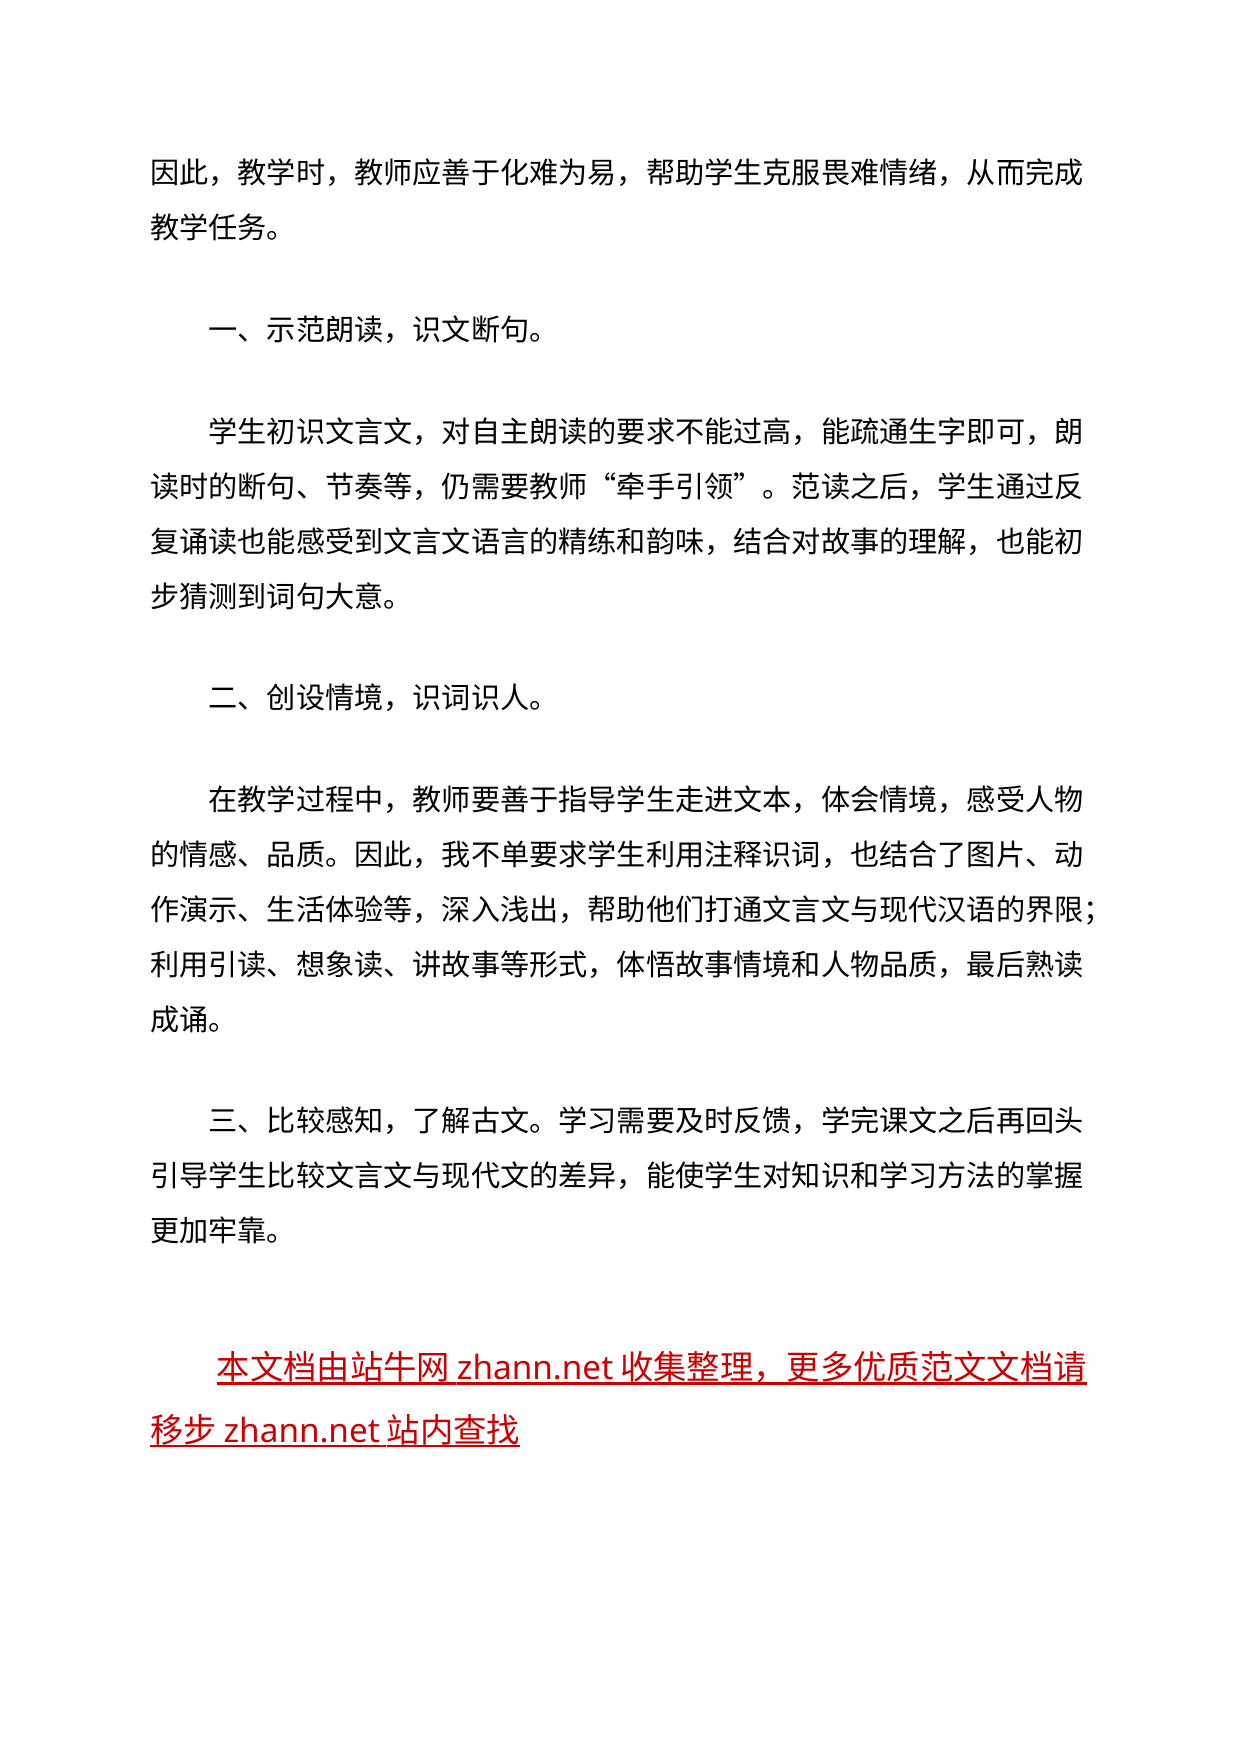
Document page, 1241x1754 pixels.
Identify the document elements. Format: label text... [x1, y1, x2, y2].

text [150, 150, 1090, 247]
text 本文档由站牛网zhann.net收集整理，更多优质范文文档请移步zhann.net站内查找 [150, 1341, 1090, 1452]
text 一、示范朗读，识文断句。 [150, 307, 1090, 349]
text 在教学过程中，教师要善于指导学生走进文本，体会情境，感受人物的情感、品质。因此，我不单要求学生利用注释识词，也结合了图片、动作演示、生活体验等，深入浅出，帮助他们打通文言文与现代汉语的界限；利用引读、想象读、讲故事等形式，体悟故事情境和人物品质，最后熟读成诵。 [150, 777, 1090, 1038]
text 三、比较感知，了解古文。学习需要及时反馈，学完课文之后再回头引导学生比较文言文与现代文的差异，能使学生对知识和学习方法的掌握更加牢靠。 [150, 1098, 1090, 1250]
text 二、创设情境，识词识人。 [150, 675, 1090, 717]
text 学生初识文言文，对自主朗读的要求不能过高，能疏通生字即可，朗读时的断句、节奏等，仍需要教师“牵手引领”。范读之后，学生通过反复诵读也能感受到文言文语言的精练和韵味，结合对故事的理解，也能初步猜测到词句大意。 [150, 408, 1090, 615]
